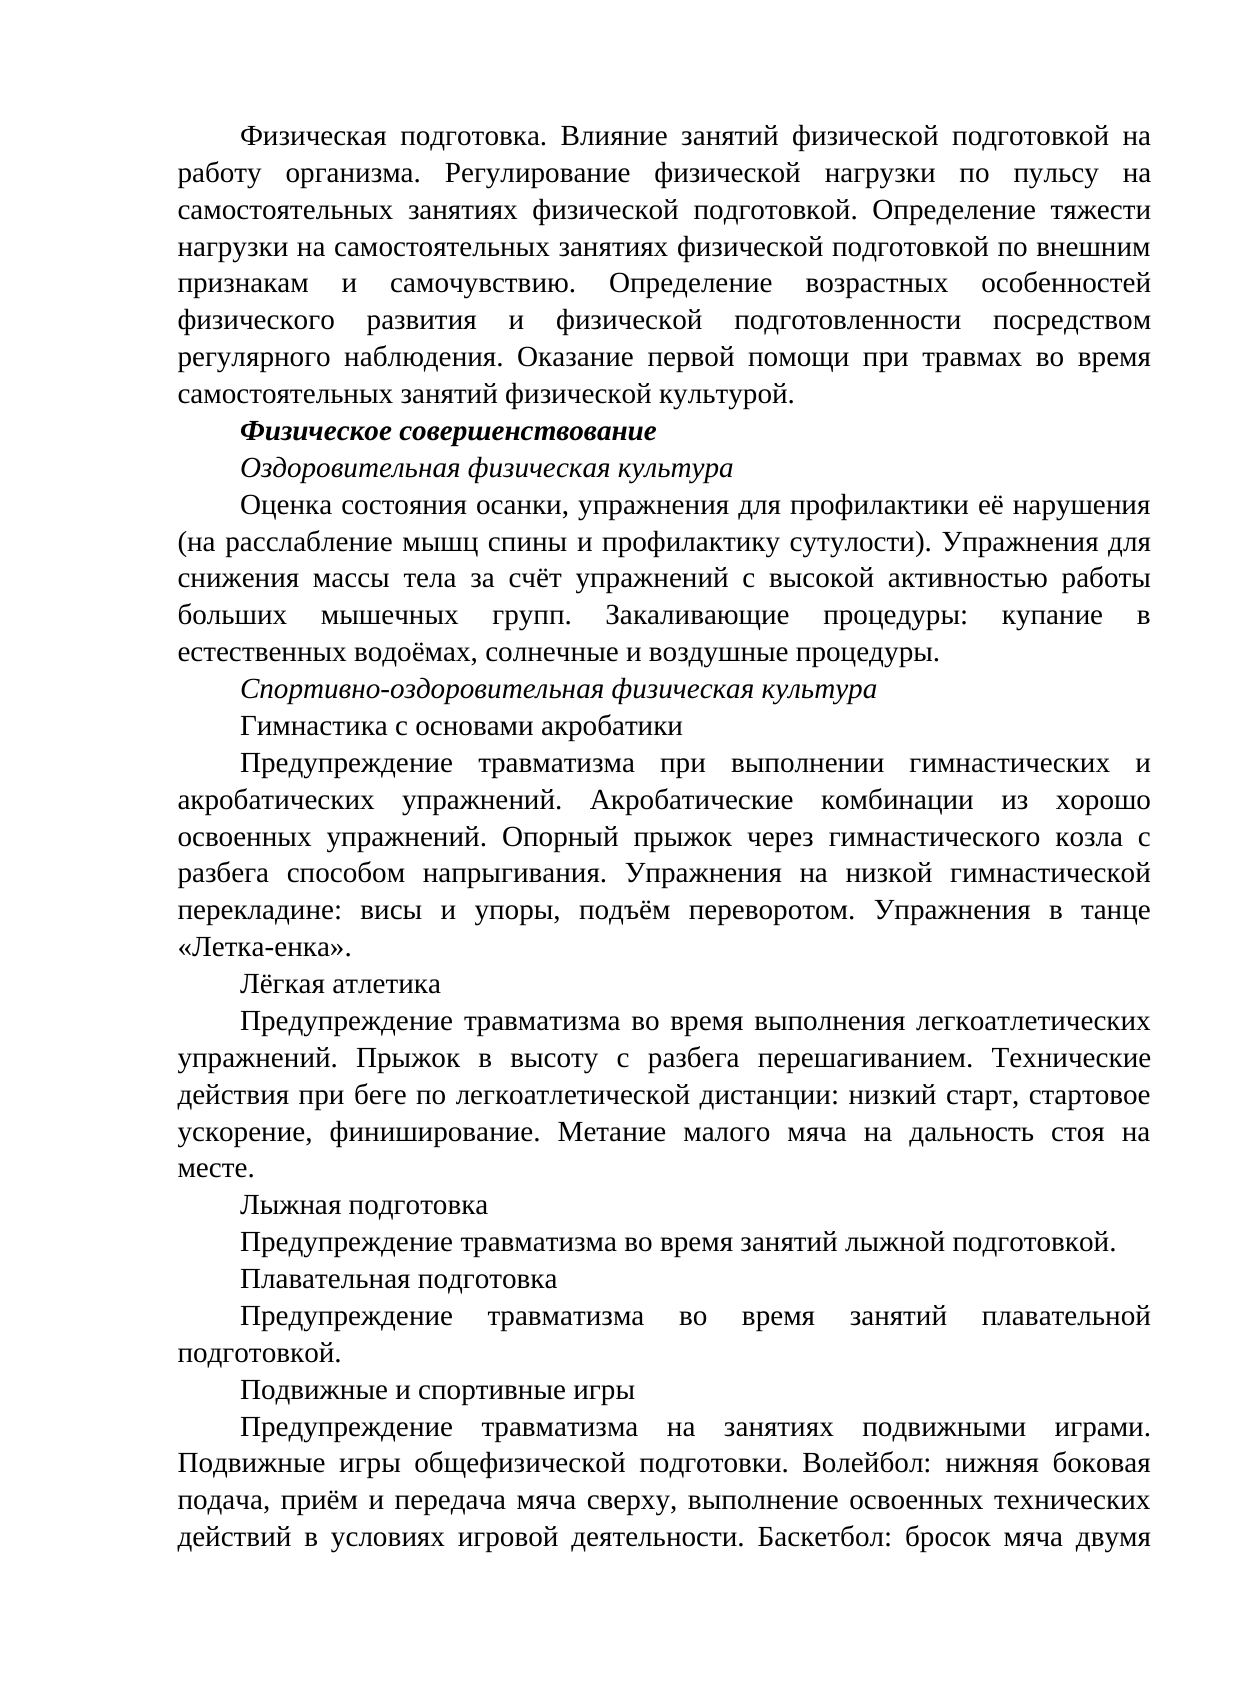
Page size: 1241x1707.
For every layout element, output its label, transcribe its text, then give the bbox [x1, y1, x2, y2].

text Физическая подготовка. Влияние занятий физической подготовкой на работу организма. Регулирование физической нагрузки по пульсу на самостоятельных занятиях физической подготовкой. Определение тяжести нагрузки на самостоятельных занятиях физической подготовкой по внешним признакам и самочувствию. Определение возрастных особенностей физического развития и физической подготовленности посредством регулярного наблюдения. Оказание первой помощи при травмах во время самостоятельных занятий физической культурой. [177, 118, 1152, 410]
text Предупреждение травматизма во время занятий лыжной подготовкой. [177, 1224, 1152, 1258]
text Физическое совершенствование [177, 413, 1152, 447]
text Предупреждение травматизма во время выполнения легкоатлетических упражнений. Прыжок в высоту с разбега перешагиванием. Технические действия при беге по легкоатлетической дистанции: низкий старт, стартовое ускорение, финиширование. Метание малого мяча на дальность стоя на месте. [177, 1003, 1152, 1184]
text Оценка состояния осанки, упражнения для профилактики её нарушения (на расслабление мышц спины и профилактику сутулости). Упражнения для снижения массы тела за счёт упражнений с высокой активностью работы больших мышечных групп. Закаливающие процедуры: купание в естественных водоёмах, солнечные и воздушные процедуры. [177, 487, 1152, 668]
text Лёгкая атлетика [177, 966, 1152, 1000]
text Оздоровительная физическая культура [177, 450, 1152, 483]
text Лыжная подготовка [177, 1187, 1152, 1221]
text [177, 1409, 1152, 1553]
text Плавательная подготовка [177, 1261, 1152, 1295]
text Гимнастика с основами акробатики [177, 708, 1152, 742]
text Предупреждение травматизма при выполнении гимнастических и акробатических упражнений. Акробатические комбинации из хорошо освоенных упражнений. Опорный прыжок через гимнастического козла с разбега способом напрыгивания. Упражнения на низкой гимнастической перекладине: висы и упоры, подъём переворотом. Упражнения в танце «Летка-енка». [177, 745, 1152, 963]
text Спортивно-оздоровительная физическая культура [177, 671, 1152, 705]
text Предупреждение травматизма во время занятий плавательной подготовкой. [177, 1298, 1152, 1368]
text Подвижные и спортивные игры [177, 1372, 1152, 1405]
